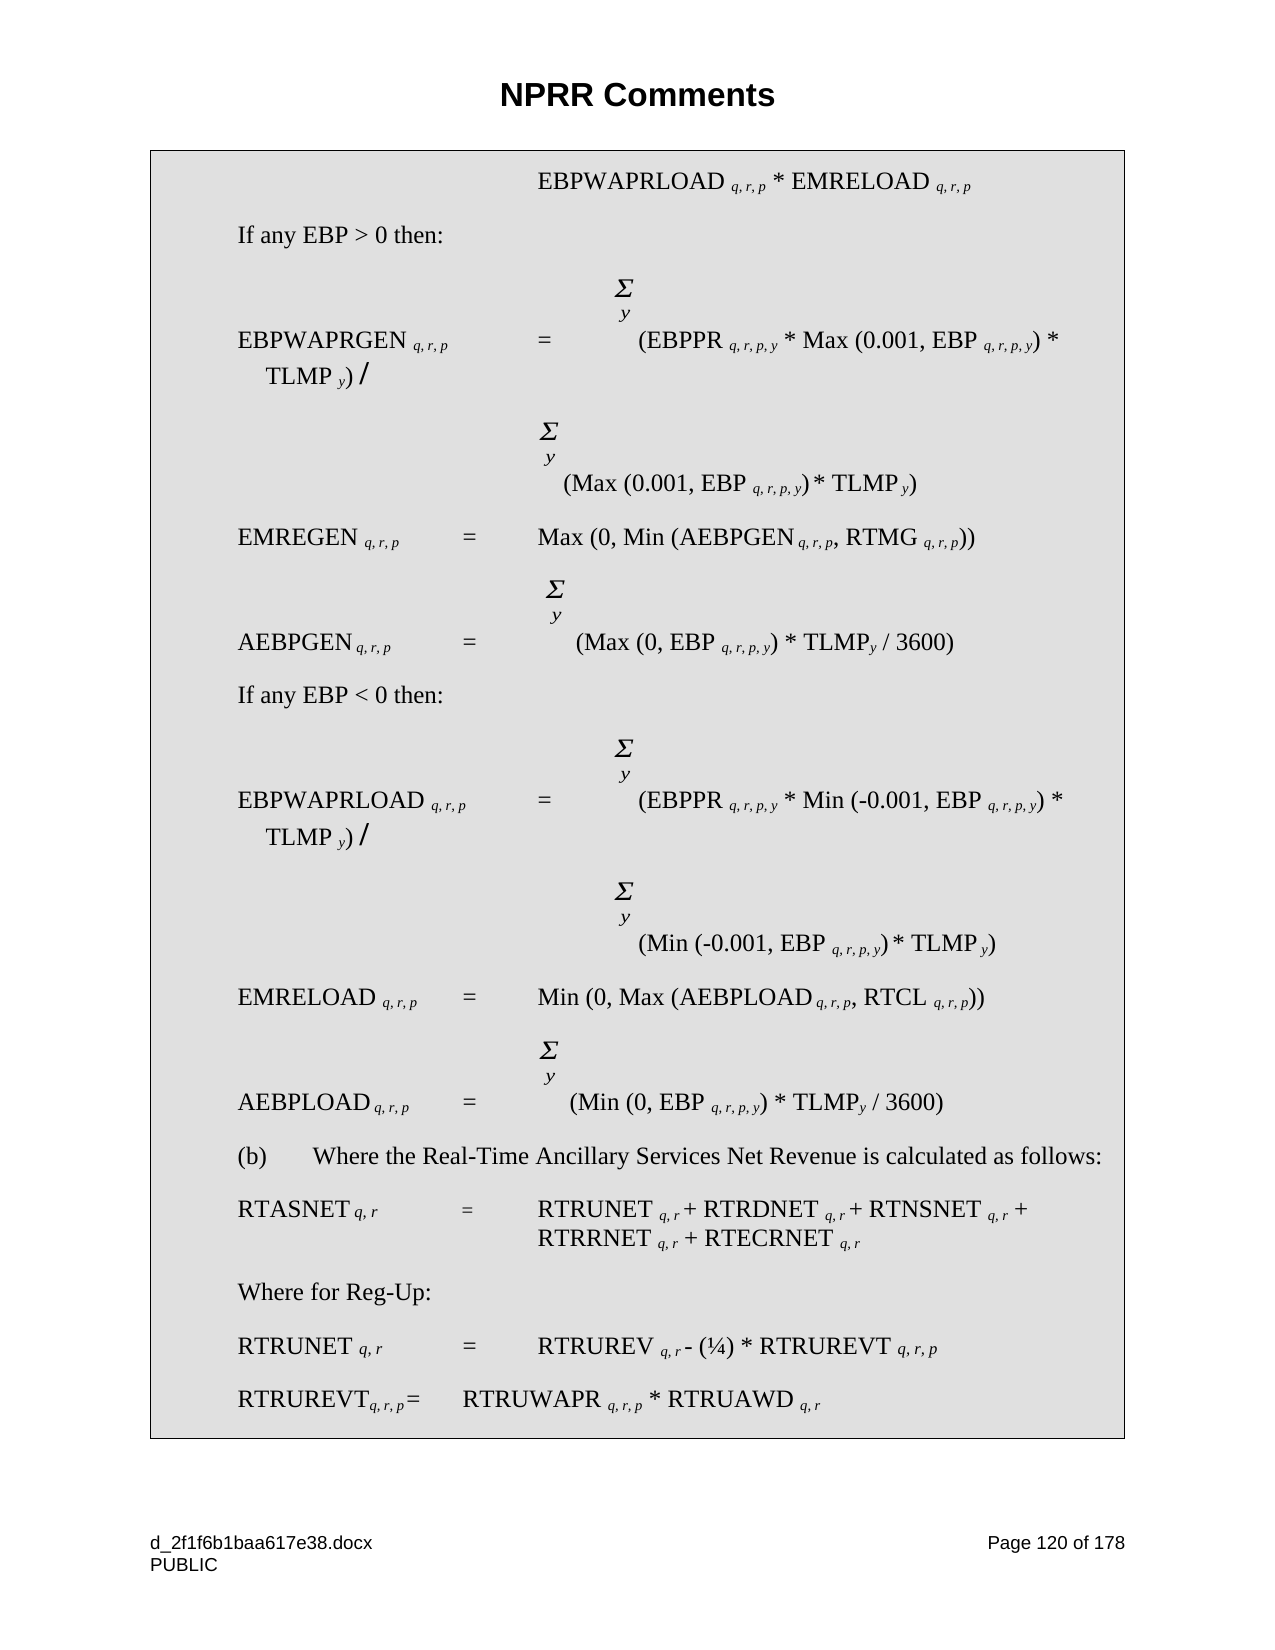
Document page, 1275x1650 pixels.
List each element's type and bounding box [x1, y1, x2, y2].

table_header [151, 151, 1124, 1438]
